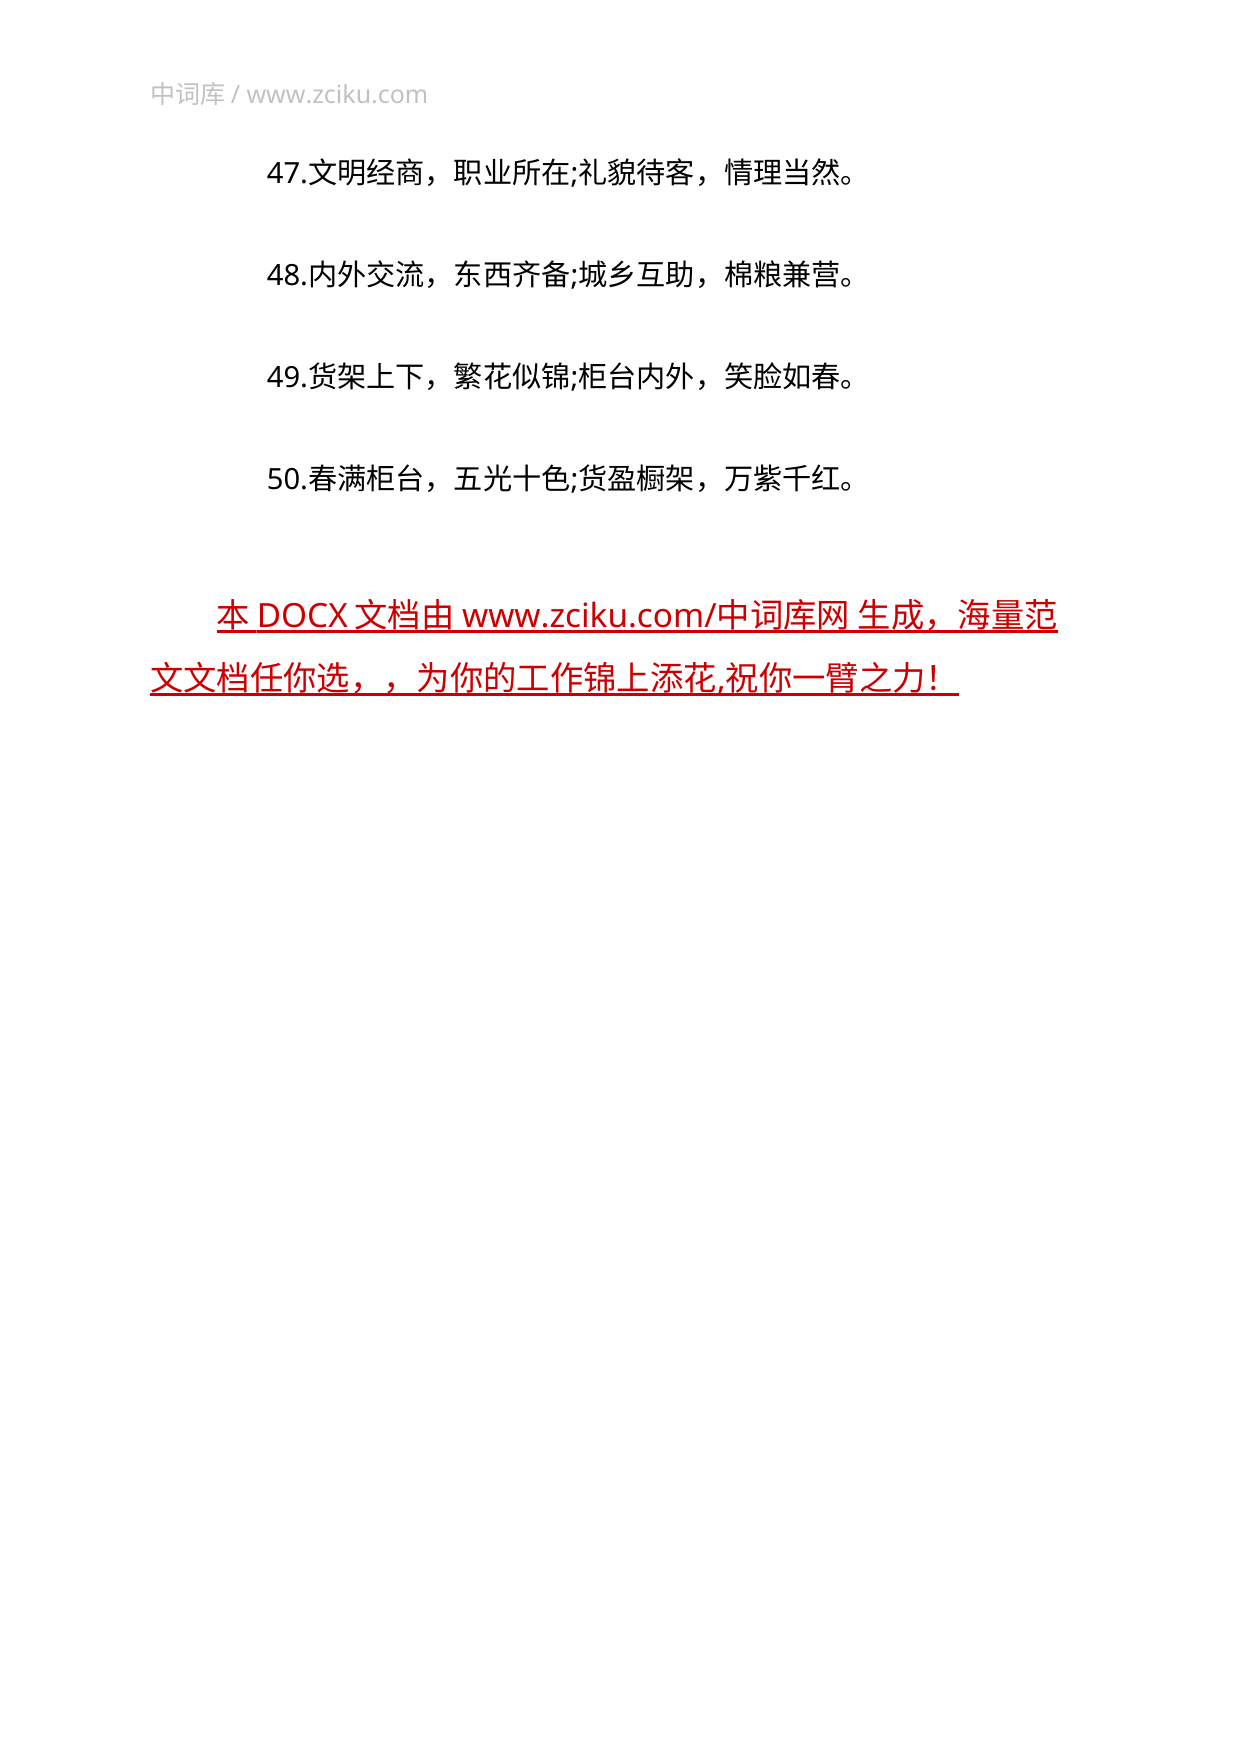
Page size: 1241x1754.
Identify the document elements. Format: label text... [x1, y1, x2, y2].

text 49.货架上下，繁花似锦;柜台内外，笑脸如春。 [150, 354, 1090, 396]
text 48.内外交流，东西齐备;城乡互助，棉粮兼营。 [150, 252, 1090, 294]
text 47.文明经商，职业所在;礼貌待客，情理当然。 [150, 150, 1090, 192]
text 50.春满柜台，五光十色;货盈橱架，万紫千红。 [150, 456, 1090, 498]
text 本DOCX文档由 www.zciku.com/中词库网 生成，海量范文文档任你选，，为你的工作锦上添花,祝你一臂之力！ [150, 589, 1090, 700]
